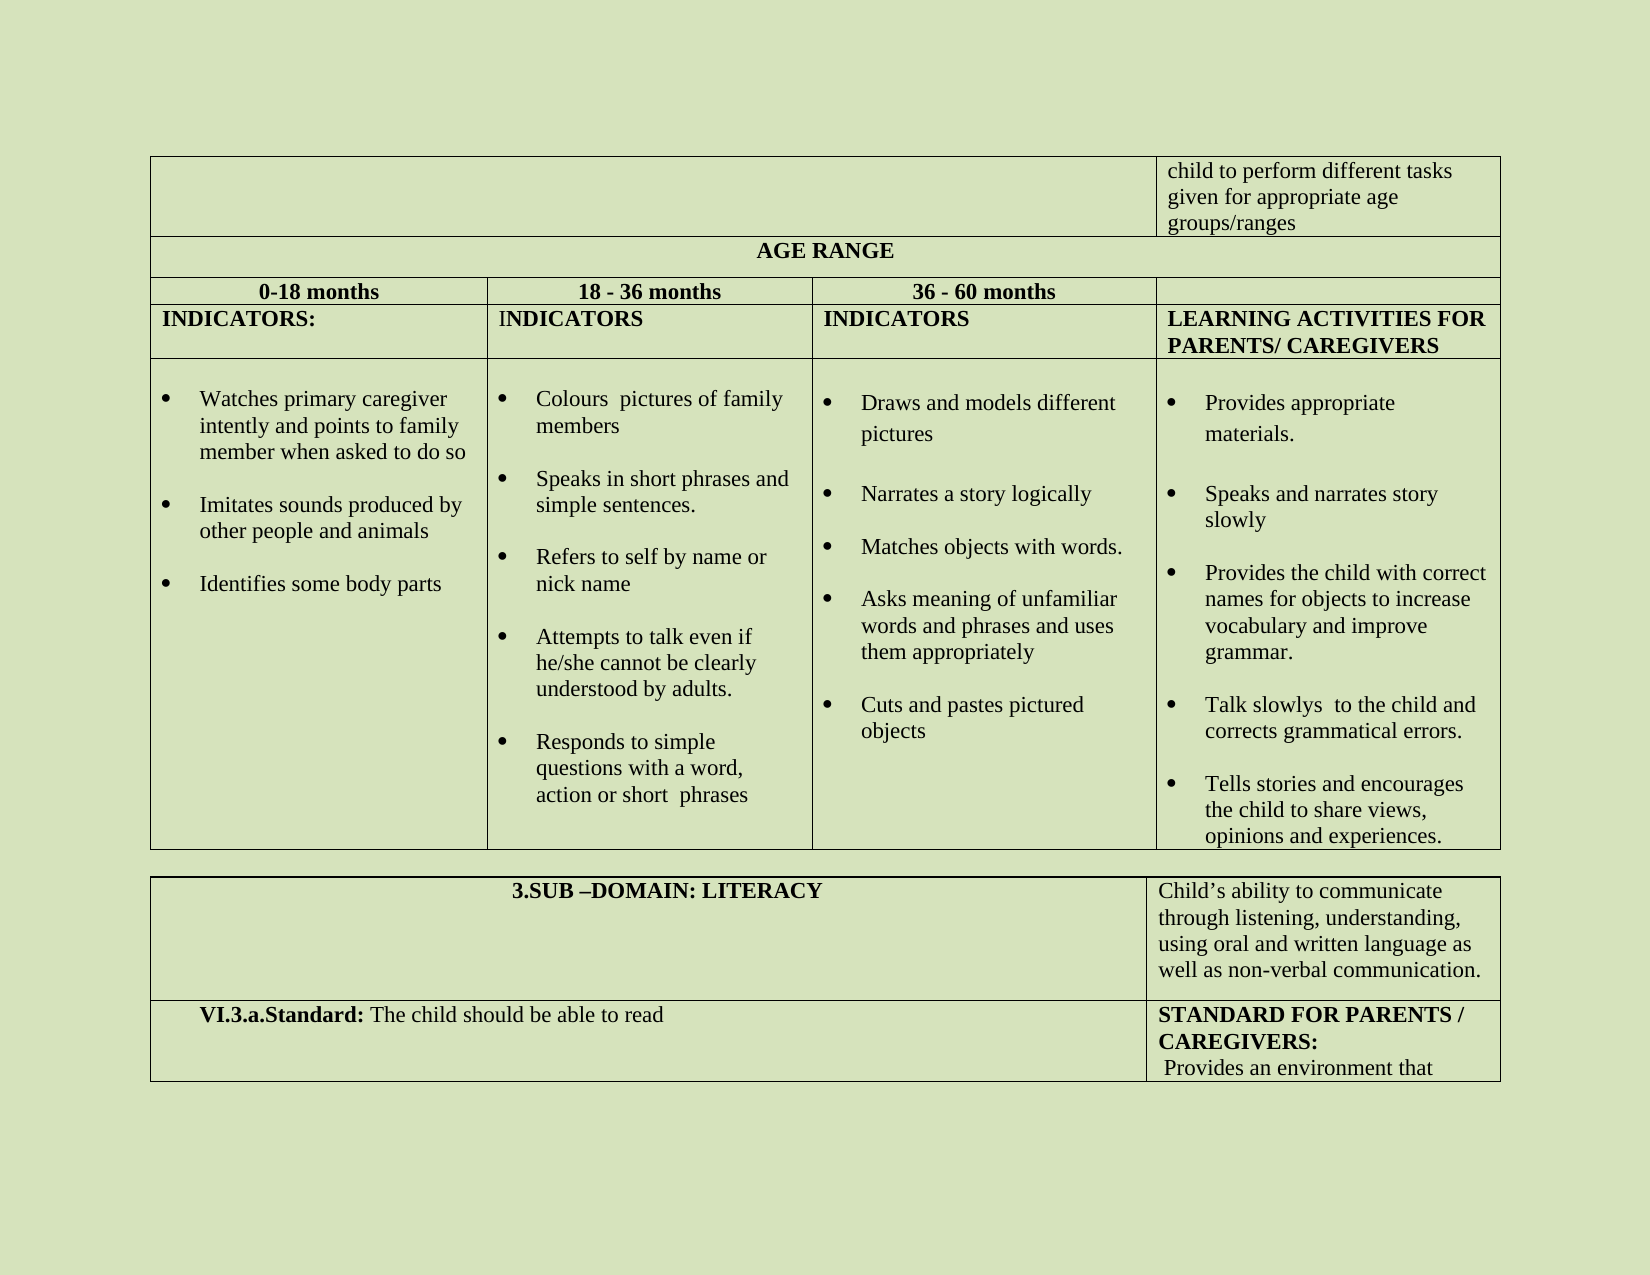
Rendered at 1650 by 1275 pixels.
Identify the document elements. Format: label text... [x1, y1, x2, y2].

table_cell INDICATORS [813, 305, 1156, 358]
table_cell Colours pictures of family members Speaks in short phrases and simple sentences. Refers to self by name or nick name Attempts to talk even if he/she cannot be clearly understood by adults. Responds to simple questions with a word, action or short phrases [488, 359, 812, 849]
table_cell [1147, 1001, 1500, 1081]
table_cell 0-18 months [151, 278, 487, 304]
table_cell 18 - 36 months [488, 278, 812, 304]
table_header 3.SUB –DOMAIN: LITERACY [151, 878, 1146, 1000]
table_cell Provides appropriate materials. Speaks and narrates story slowly Provides the child with correct names for objects to increase vocabulary and improve grammar. Talk slowlys to the child and corrects grammatical errors. Tells stories and encourages the child to share views, opinions and experiences. [1157, 359, 1500, 849]
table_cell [151, 157, 1156, 236]
table_cell INDICATORS: [151, 305, 487, 358]
table_cell Watches primary caregiver intently and points to family member when asked to do so Imitates sounds produced by other people and animals Identifies some body parts [151, 359, 487, 849]
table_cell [151, 1001, 1146, 1081]
table_cell AGE RANGE [151, 237, 1500, 277]
table_cell INDICATORS [488, 305, 812, 358]
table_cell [1157, 157, 1500, 236]
table_cell [1157, 278, 1500, 304]
table_cell 36 - 60 months [813, 278, 1156, 304]
table_cell LEARNING ACTIVITIES FOR PARENTS/ CAREGIVERS [1157, 305, 1500, 358]
table_cell Draws and models different pictures Narrates a story logically Matches objects with words. Asks meaning of unfamiliar words and phrases and uses them appropriately Cuts and pastes pictured objects [813, 359, 1156, 849]
table_header Child’s ability to communicate through listening, understanding, using oral and written language as well as non-verbal communication. [1147, 878, 1500, 1000]
